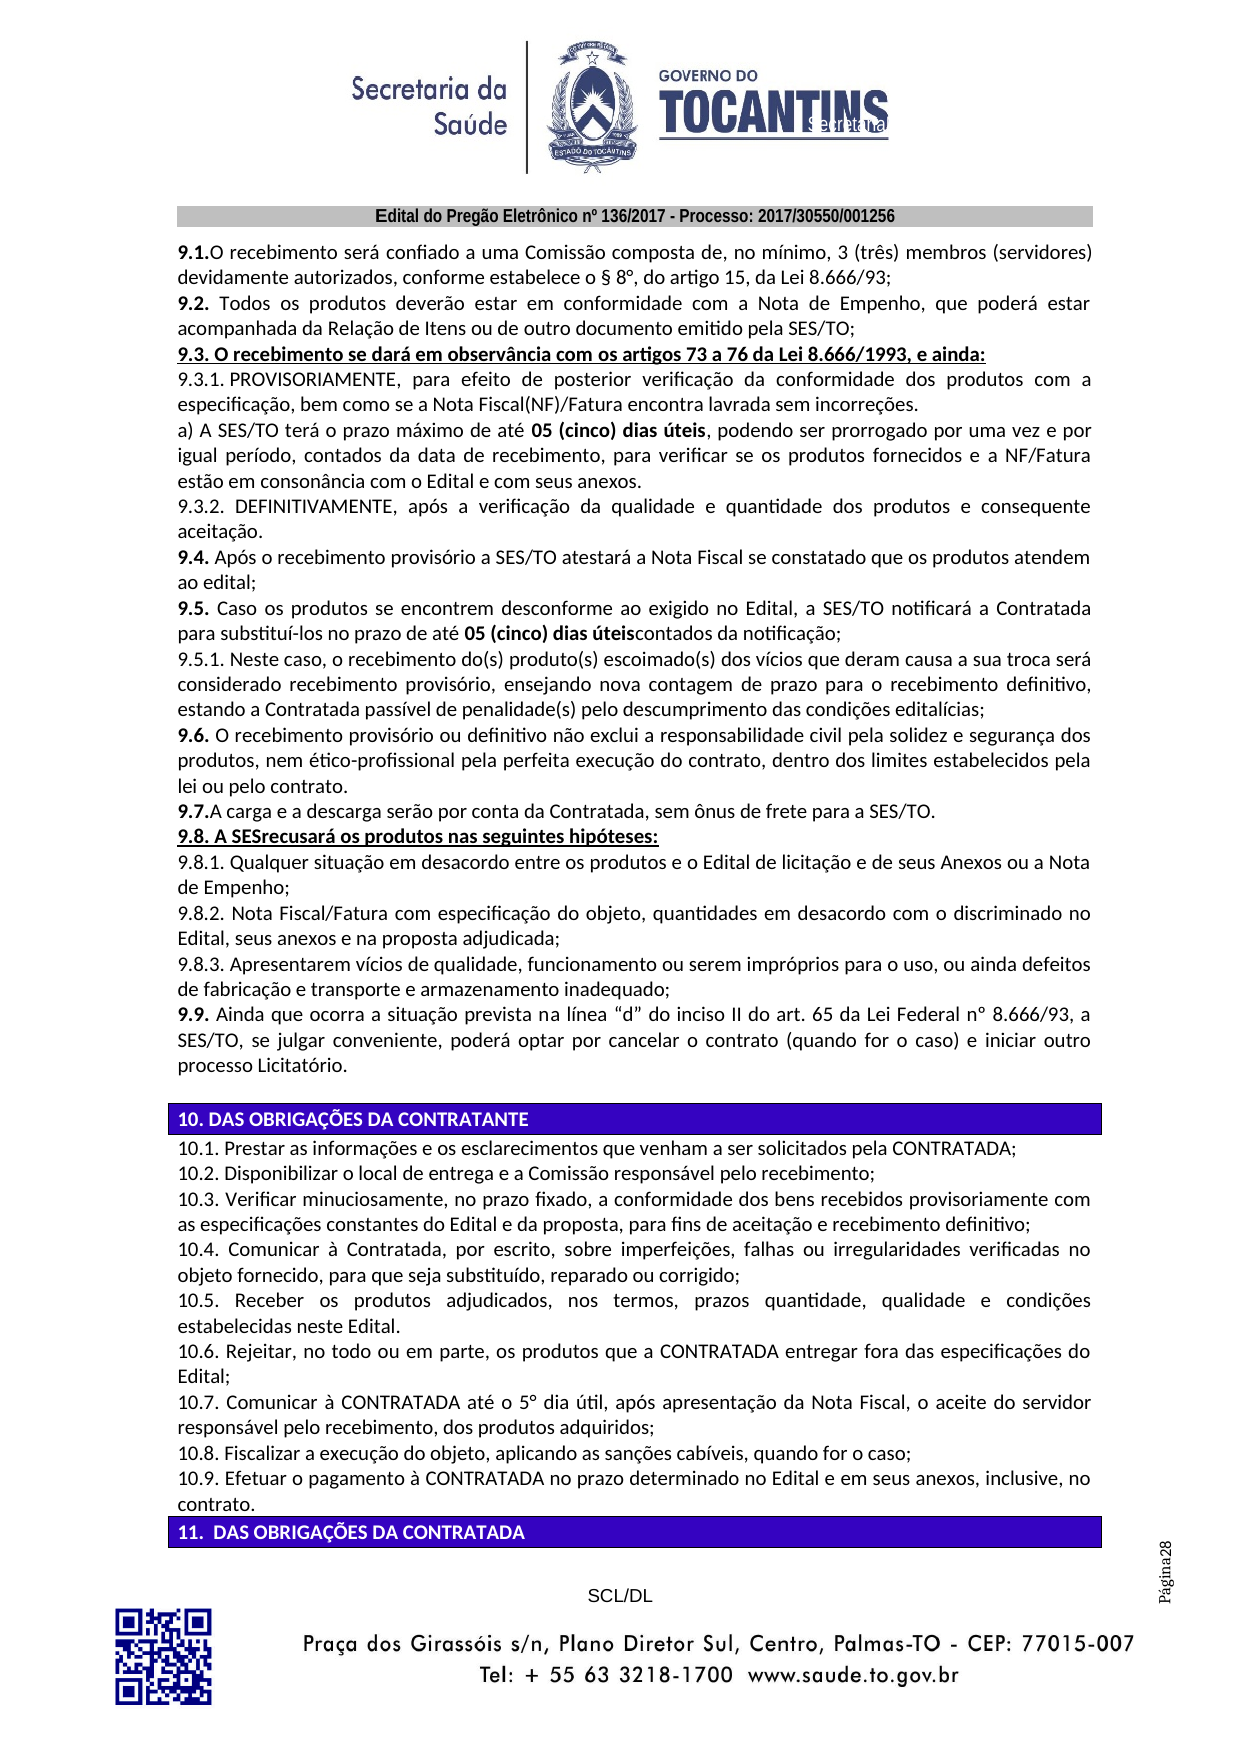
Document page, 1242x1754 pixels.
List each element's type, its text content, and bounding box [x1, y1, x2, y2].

text 9.8.3. Apresentarem vícios de qualidade, funcionamento ou serem impróprios para o uso, ou ainda defeitos de fabricação e transporte e armazenamento inadequado; [177, 951, 1093, 1002]
text 9.7.A carga e a descarga serão por conta da Contratada, sem ônus de frete para a SES/TO. [177, 798, 1093, 824]
text 9.8.1. Qualquer situação em desacordo entre os produtos e o Edital de licitação e de seus Anexos ou a Nota de Empenho; [177, 849, 1093, 900]
text 10. DAS OBRIGAÇÕES DA CONTRATANTE [169, 1104, 1101, 1134]
text 9.8.2. Nota Fiscal/Fatura com especificação do objeto, quantidades em desacordo com o discriminado no Edital, seus anexos e na proposta adjudicada; [177, 900, 1093, 951]
text 9.9. Ainda que ocorra a situação prevista na línea “d” do inciso II do art. 65 da Lei Federal nº 8.666/93, a SES/TO, se julgar conveniente, poderá optar por cancelar o contrato (quando for o caso) e iniciar outro processo Licitatório. [177, 1002, 1093, 1078]
text 9.3.1. PROVISORIAMENTE, para efeito de posterior verificação da conformidade dos produtos com a especificação, bem como se a Nota Fiscal(NF)/Fatura encontra lavrada sem incorreções. [177, 366, 1093, 417]
text 9.5.1. Neste caso, o recebimento do(s) produto(s) escoimado(s) dos vícios que deram causa a sua troca será considerado recebimento provisório, ensejando nova contagem de prazo para o recebimento definitivo, estando a Contratada passível de penalidade(s) pelo descumprimento das condições editalícias; [177, 646, 1093, 722]
text 11. DAS OBRIGAÇÕES DA CONTRATADA [169, 1517, 1101, 1547]
picture [111, 1604, 1134, 1709]
text 9.1.O recebimento será confiado a uma Comissão composta de, no mínimo, 3 (três) membros (servidores) devidamente autorizados, conforme estabelece o § 8°, do artigo 15, da Lei 8.666/93; [177, 239, 1093, 290]
text 10.5. Receber os produtos adjudicados, nos termos, prazos quantidade, qualidade e condições estabelecidas neste Edital. [177, 1287, 1093, 1338]
text 9.3. O recebimento se dará em observância com os artigos 73 a 76 da Lei 8.666/1993, e ainda: [177, 341, 1093, 366]
text 9.3.2. DEFINITIVAMENTE, após a verificação da qualidade e quantidade dos produtos e consequente aceitação. [177, 493, 1093, 544]
text 10.6. Rejeitar, no todo ou em parte, os produtos que a CONTRATADA entregar fora das especificações do Edital; [177, 1338, 1093, 1389]
text 10.1. Prestar as informações e os esclarecimentos que venham a ser solicitados pela CONTRATADA; [177, 1135, 1093, 1160]
text 9.8. A SESrecusará os produtos nas seguintes hipóteses: [177, 824, 1093, 849]
text 10.2. Disponibilizar o local de entrega e a Comissão responsável pelo recebimento; [177, 1160, 1093, 1186]
text 9.6. O recebimento provisório ou definitivo não exclui a responsabilidade civil pela solidez e segurança dos produtos, nem ético-profissional pela perfeita execução do contrato, dentro dos limites estabelecidos pela lei ou pelo contrato. [177, 722, 1093, 798]
text a) A SES/TO terá o prazo máximo de até 05 (cinco) dias úteis, podendo ser prorrogado por uma vez e por igual período, contados da data de recebimento, para verificar se os produtos fornecidos e a NF/Fatura estão em consonância com o Edital e com seus anexos. [177, 417, 1093, 493]
text 9.2. Todos os produtos deverão estar em conformidade com a Nota de Empenho, que poderá estar acompanhada da Relação de Itens ou de outro documento emitido pela SES/TO; [177, 290, 1093, 341]
text 10.8. Fiscalizar a execução do objeto, aplicando as sanções cabíveis, quando for o caso; [177, 1440, 1093, 1465]
text 9.4. Após o recebimento provisório a SES/TO atestará a Nota Fiscal se constatado que os produtos atendem ao edital; [177, 544, 1093, 595]
text 9.5. Caso os produtos se encontrem desconforme ao exigido no Edital, a SES/TO notificará a Contratada para substituí-los no prazo de até 05 (cinco) dias úteiscontados da notificação; [177, 595, 1093, 646]
picture [0, 0, 1154, 189]
text 10.3. Verificar minuciosamente, no prazo fixado, a conformidade dos bens recebidos provisoriamente com as especificações constantes do Edital e da proposta, para fins de aceitação e recebimento definitivo; [177, 1186, 1093, 1237]
text 10.7. Comunicar à CONTRATADA até o 5° dia útil, após apresentação da Nota Fiscal, o aceite do servidor responsável pelo recebimento, dos produtos adquiridos; [177, 1389, 1093, 1440]
text 10.9. Efetuar o pagamento à CONTRATADA no prazo determinado no Edital e em seus anexos, inclusive, no contrato. [177, 1465, 1093, 1516]
text 10.4. Comunicar à Contratada, por escrito, sobre imperfeições, falhas ou irregularidades verificadas no objeto fornecido, para que seja substituído, reparado ou corrigido; [177, 1237, 1093, 1287]
